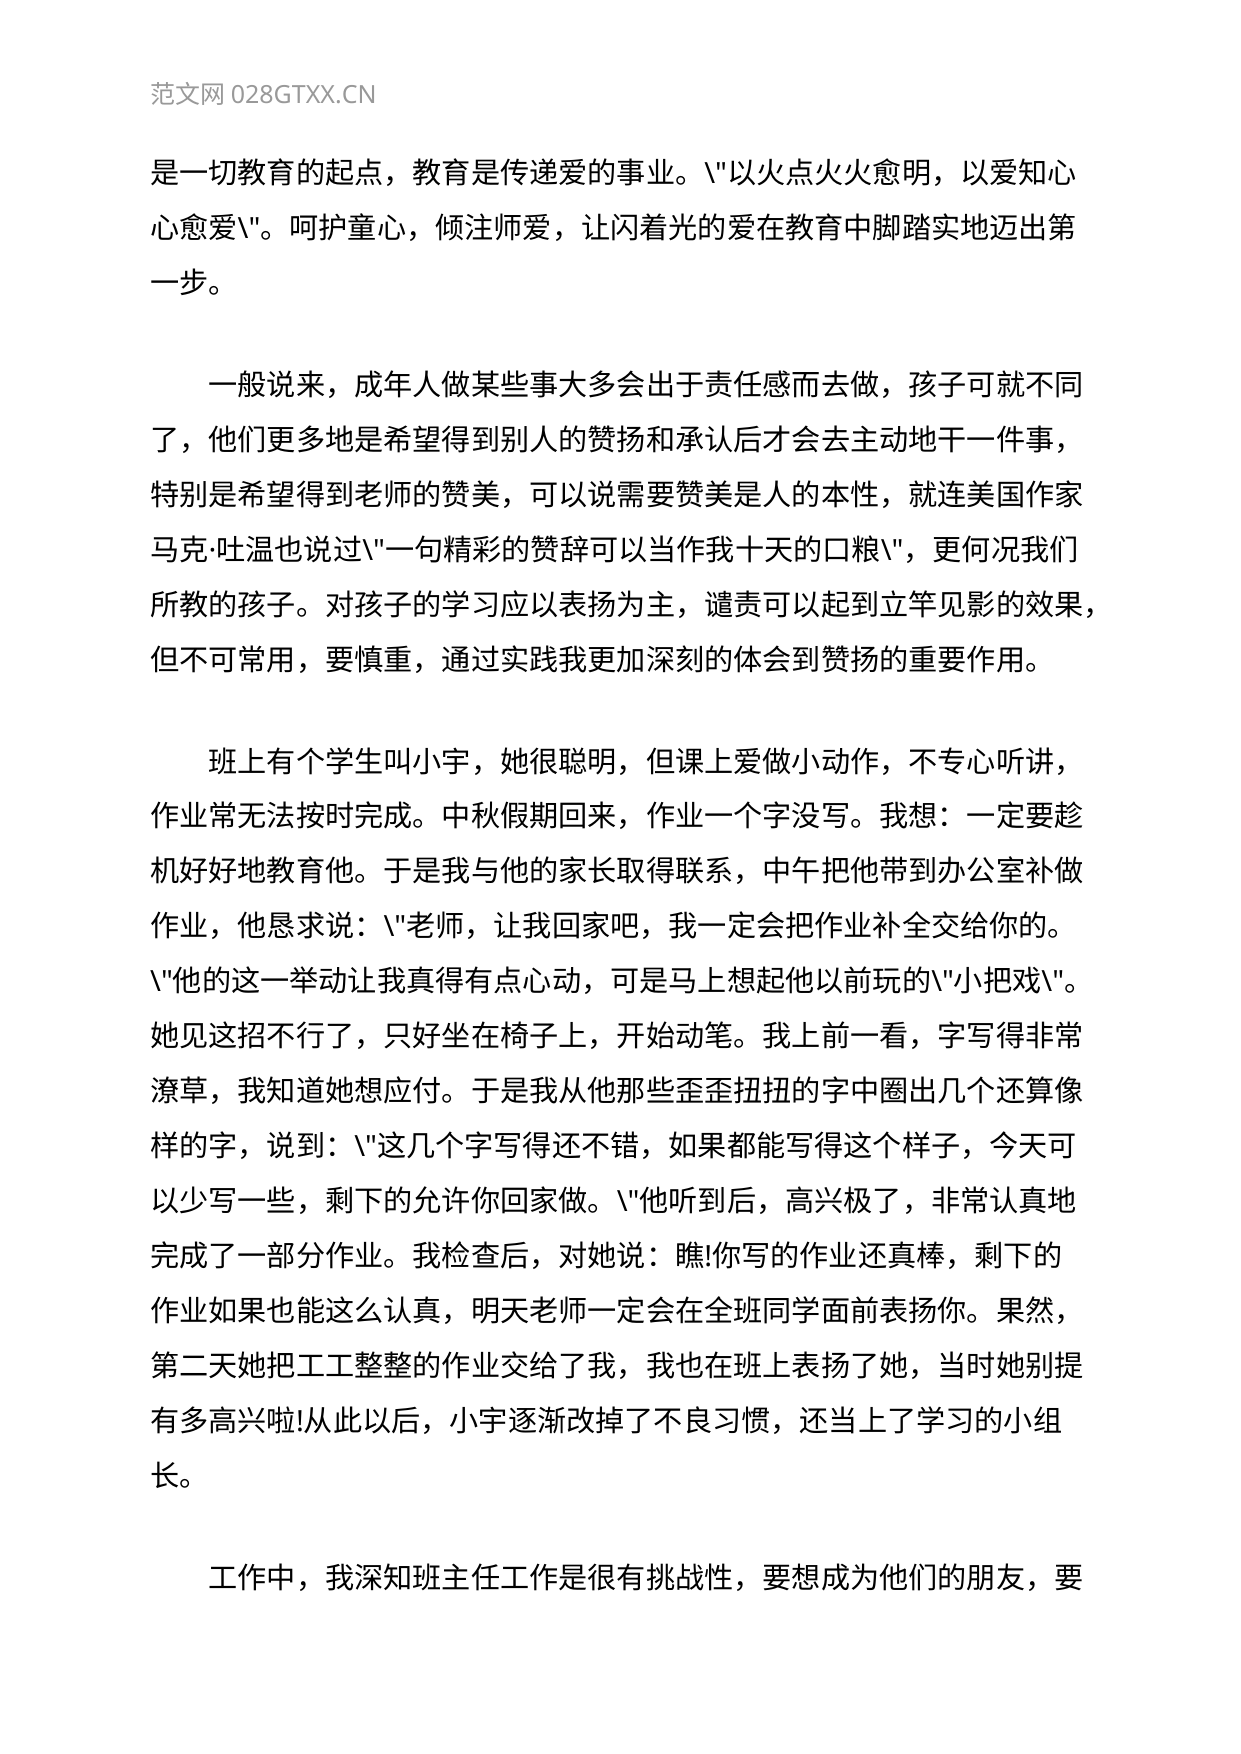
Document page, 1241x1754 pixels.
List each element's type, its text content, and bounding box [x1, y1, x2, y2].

text 班上有个学生叫小宇，她很聪明，但课上爱做小动作，不专心听讲，作业常无法按时完成。中秋假期回来，作业一个字没写。我想：一定要趁机好好地教育他。于是我与他的家长取得联系，中午把他带到办公室补做作业，他恳求说：\"老师，让我回家吧，我一定会把作业补全交给你的。\"他的这一举动让我真得有点心动，可是马上想起他以前玩的\"小把戏\"。她见这招不行了，只好坐在椅子上，开始动笔。我上前一看，字写得非常潦草，我知道她想应付。于是我从他那些歪歪扭扭的字中圈出几个还算像样的字，说到：\"这几个字写得还不错，如果都能写得这个样子，今天可以少写一些，剩下的允许你回家做。\"他听到后，高兴极了，非常认真地完成了一部分作业。我检查后，对她说：瞧!你写的作业还真棒，剩下的作业如果也能这么认真，明天老师一定会在全班同学面前表扬你。果然，第二天她把工工整整的作业交给了我，我也在班上表扬了她，当时她别提有多高兴啦!从此以后，小宇逐渐改掉了不良习惯，还当上了学习的小组长。 [150, 738, 1090, 1495]
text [150, 1554, 1090, 1596]
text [150, 150, 1090, 302]
text 一般说来，成年人做某些事大多会出于责任感而去做，孩子可就不同了，他们更多地是希望得到别人的赞扬和承认后才会去主动地干一件事，特别是希望得到老师的赞美，可以说需要赞美是人的本性，就连美国作家马克·吐温也说过\"一句精彩的赞辞可以当作我十天的口粮\"，更何况我们所教的孩子。对孩子的学习应以表扬为主，谴责可以起到立竿见影的效果，但不可常用，要慎重，通过实践我更加深刻的体会到赞扬的重要作用。 [150, 362, 1090, 679]
